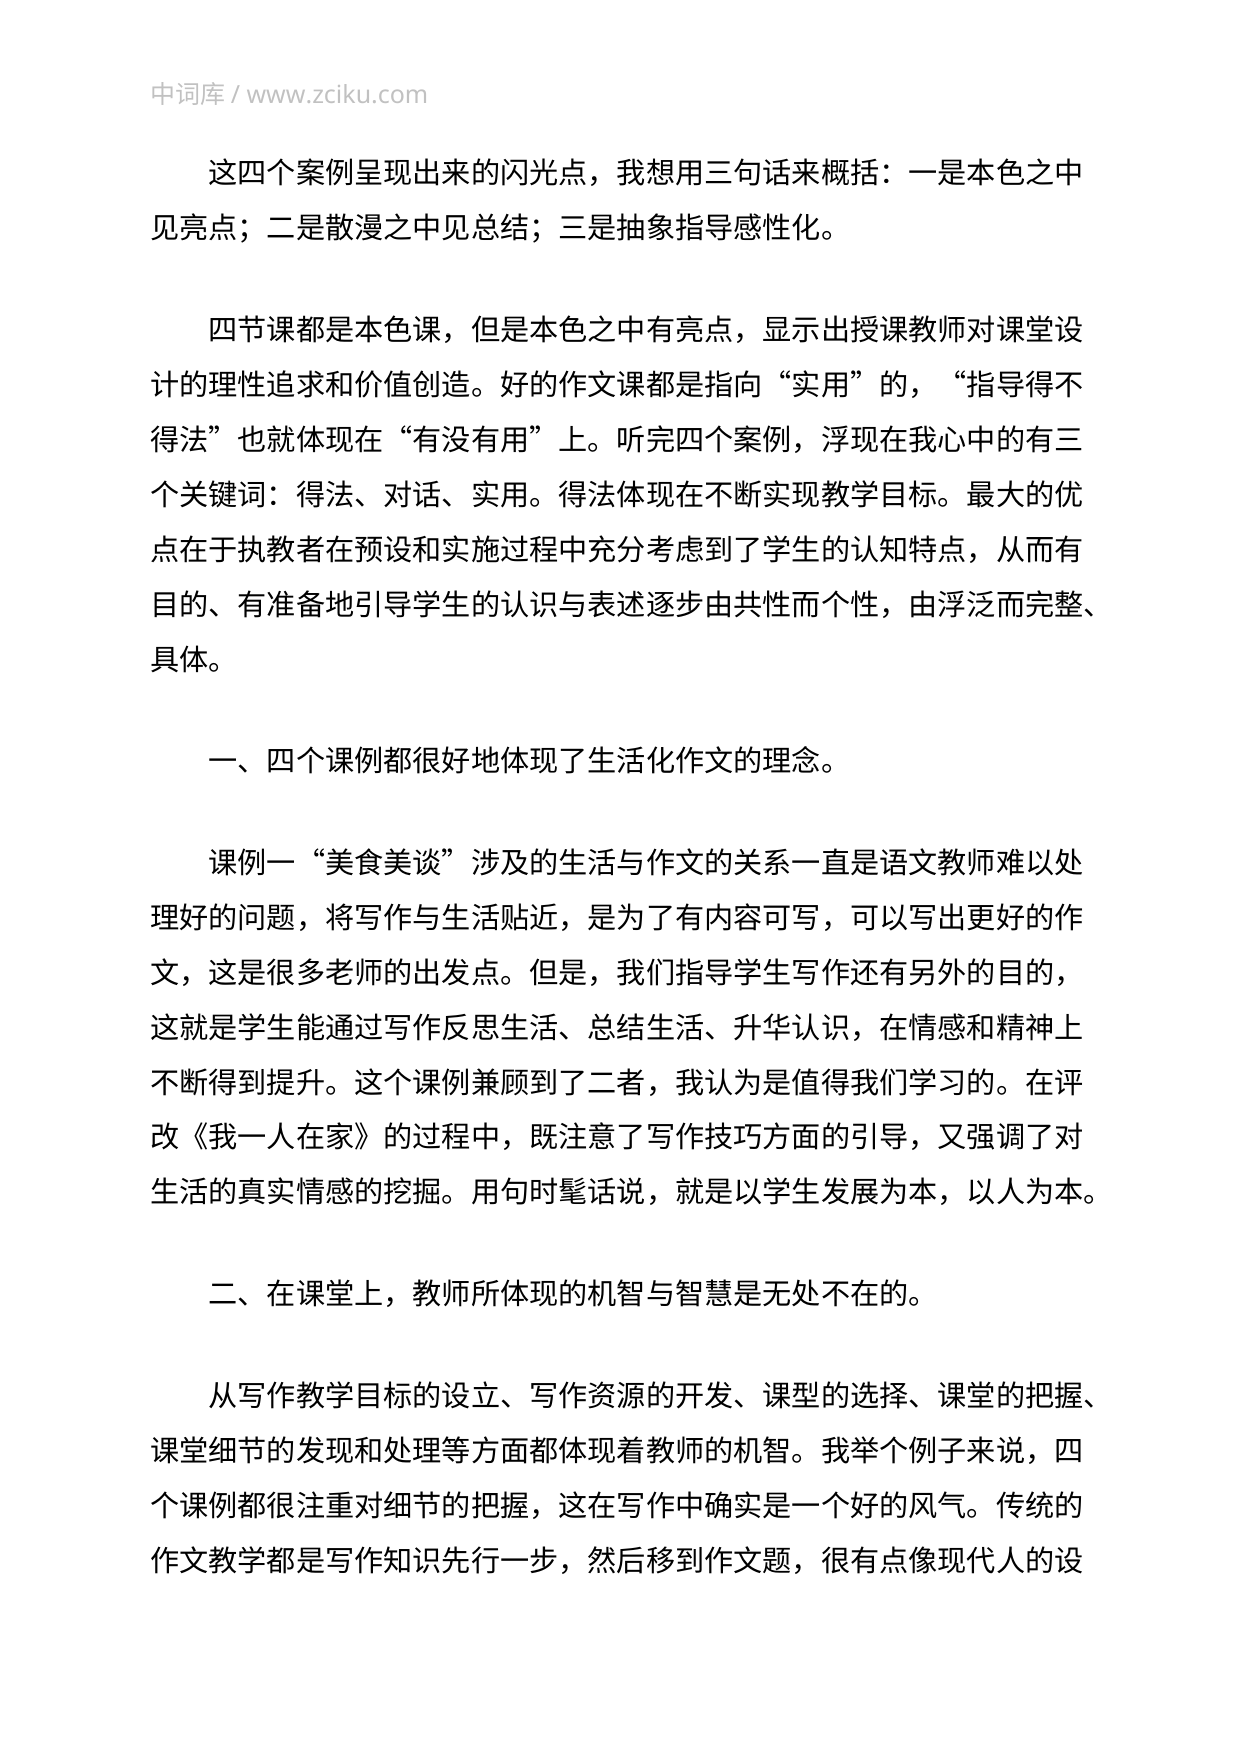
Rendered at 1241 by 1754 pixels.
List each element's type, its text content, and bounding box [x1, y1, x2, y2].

text 课例一“美食美谈”涉及的生活与作文的关系一直是语文教师难以处理好的问题，将写作与生活贴近，是为了有内容可写，可以写出更好的作文，这是很多老师的出发点。但是，我们指导学生写作还有另外的目的，这就是学生能通过写作反思生活、总结生活、升华认识，在情感和精神上不断得到提升。这个课例兼顾到了二者，我认为是值得我们学习的。在评改《我一人在家》的过程中，既注意了写作技巧方面的引导，又强调了对生活的真实情感的挖掘。用句时髦话说，就是以学生发展为本，以人为本。 [150, 839, 1090, 1211]
text 一、四个课例都很好地体现了生活化作文的理念。 [150, 738, 1090, 780]
text 四节课都是本色课，但是本色之中有亮点，显示出授课教师对课堂设计的理性追求和价值创造。好的作文课都是指向“实用”的，“指导得不得法”也就体现在“有没有用”上。听完四个案例，浮现在我心中的有三个关键词：得法、对话、实用。得法体现在不断实现教学目标。最大的优点在于执教者在预设和实施过程中充分考虑到了学生的认知特点，从而有目的、有准备地引导学生的认识与表述逐步由共性而个性，由浮泛而完整、具体。 [150, 307, 1090, 678]
text 这四个案例呈现出来的闪光点，我想用三句话来概括：一是本色之中见亮点；二是散漫之中见总结；三是抽象指导感性化。 [150, 150, 1090, 247]
text 二、在课堂上，教师所体现的机智与智慧是无处不在的。 [150, 1271, 1090, 1313]
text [150, 1372, 1090, 1579]
